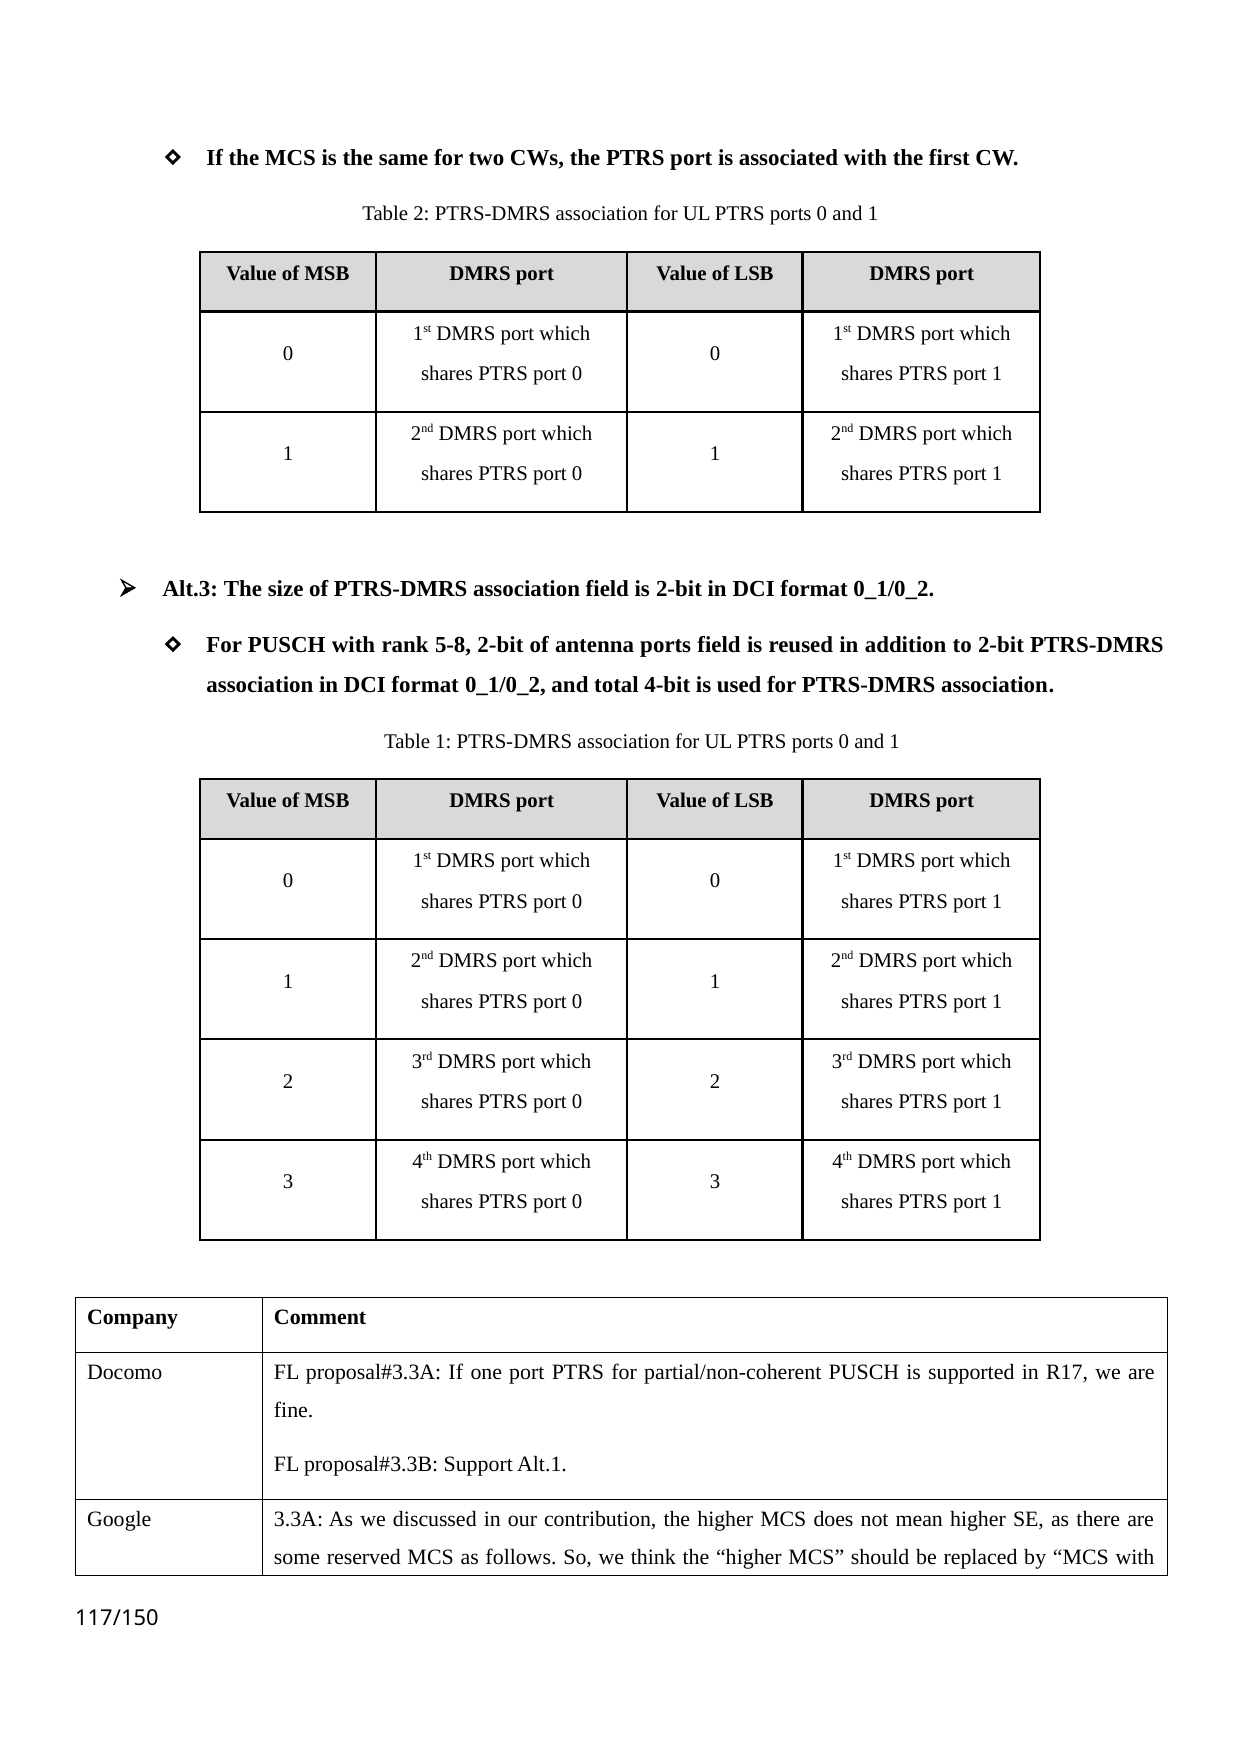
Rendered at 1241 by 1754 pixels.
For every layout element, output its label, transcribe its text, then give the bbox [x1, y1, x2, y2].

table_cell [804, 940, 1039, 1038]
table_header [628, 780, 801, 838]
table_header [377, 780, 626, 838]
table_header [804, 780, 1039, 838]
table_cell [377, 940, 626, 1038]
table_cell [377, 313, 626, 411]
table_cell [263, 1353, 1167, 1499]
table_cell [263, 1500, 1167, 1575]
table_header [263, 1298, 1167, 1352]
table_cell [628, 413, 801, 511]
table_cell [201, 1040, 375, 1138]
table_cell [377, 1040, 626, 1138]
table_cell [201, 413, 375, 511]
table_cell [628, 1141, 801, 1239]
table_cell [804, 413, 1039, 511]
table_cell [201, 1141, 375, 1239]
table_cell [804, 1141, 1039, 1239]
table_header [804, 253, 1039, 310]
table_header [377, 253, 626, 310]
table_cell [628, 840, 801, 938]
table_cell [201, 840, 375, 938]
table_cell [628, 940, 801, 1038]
list Alt.3: The size of PTRS-DMRS association field is 2-bit in DCI format 0_1/0_2. [119, 569, 1165, 607]
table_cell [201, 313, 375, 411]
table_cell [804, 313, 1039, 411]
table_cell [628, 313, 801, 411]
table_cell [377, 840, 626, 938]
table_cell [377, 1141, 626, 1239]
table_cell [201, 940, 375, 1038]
list Table 1: PTRS-DMRS association for UL PTRS ports 0 and 1 [119, 722, 1165, 759]
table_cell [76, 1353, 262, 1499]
list For PUSCH with rank 5-8, 2-bit of antenna ports field is reused in addition to 2-bit PTRS-DMRS association in DCI format 0_1/0_2, and total 4-bit is used for PTRS-DMRS association. [162, 625, 1165, 703]
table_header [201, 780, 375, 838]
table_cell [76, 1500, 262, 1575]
list If the MCS is the same for two CWs, the PTRS port is associated with the first CW. [162, 138, 1165, 176]
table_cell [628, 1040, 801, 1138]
text Table 2: PTRS-DMRS association for UL PTRS ports 0 and 1 [75, 194, 1165, 232]
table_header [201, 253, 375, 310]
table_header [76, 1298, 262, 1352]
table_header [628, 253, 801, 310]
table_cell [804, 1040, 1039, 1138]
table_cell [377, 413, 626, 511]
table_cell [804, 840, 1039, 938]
